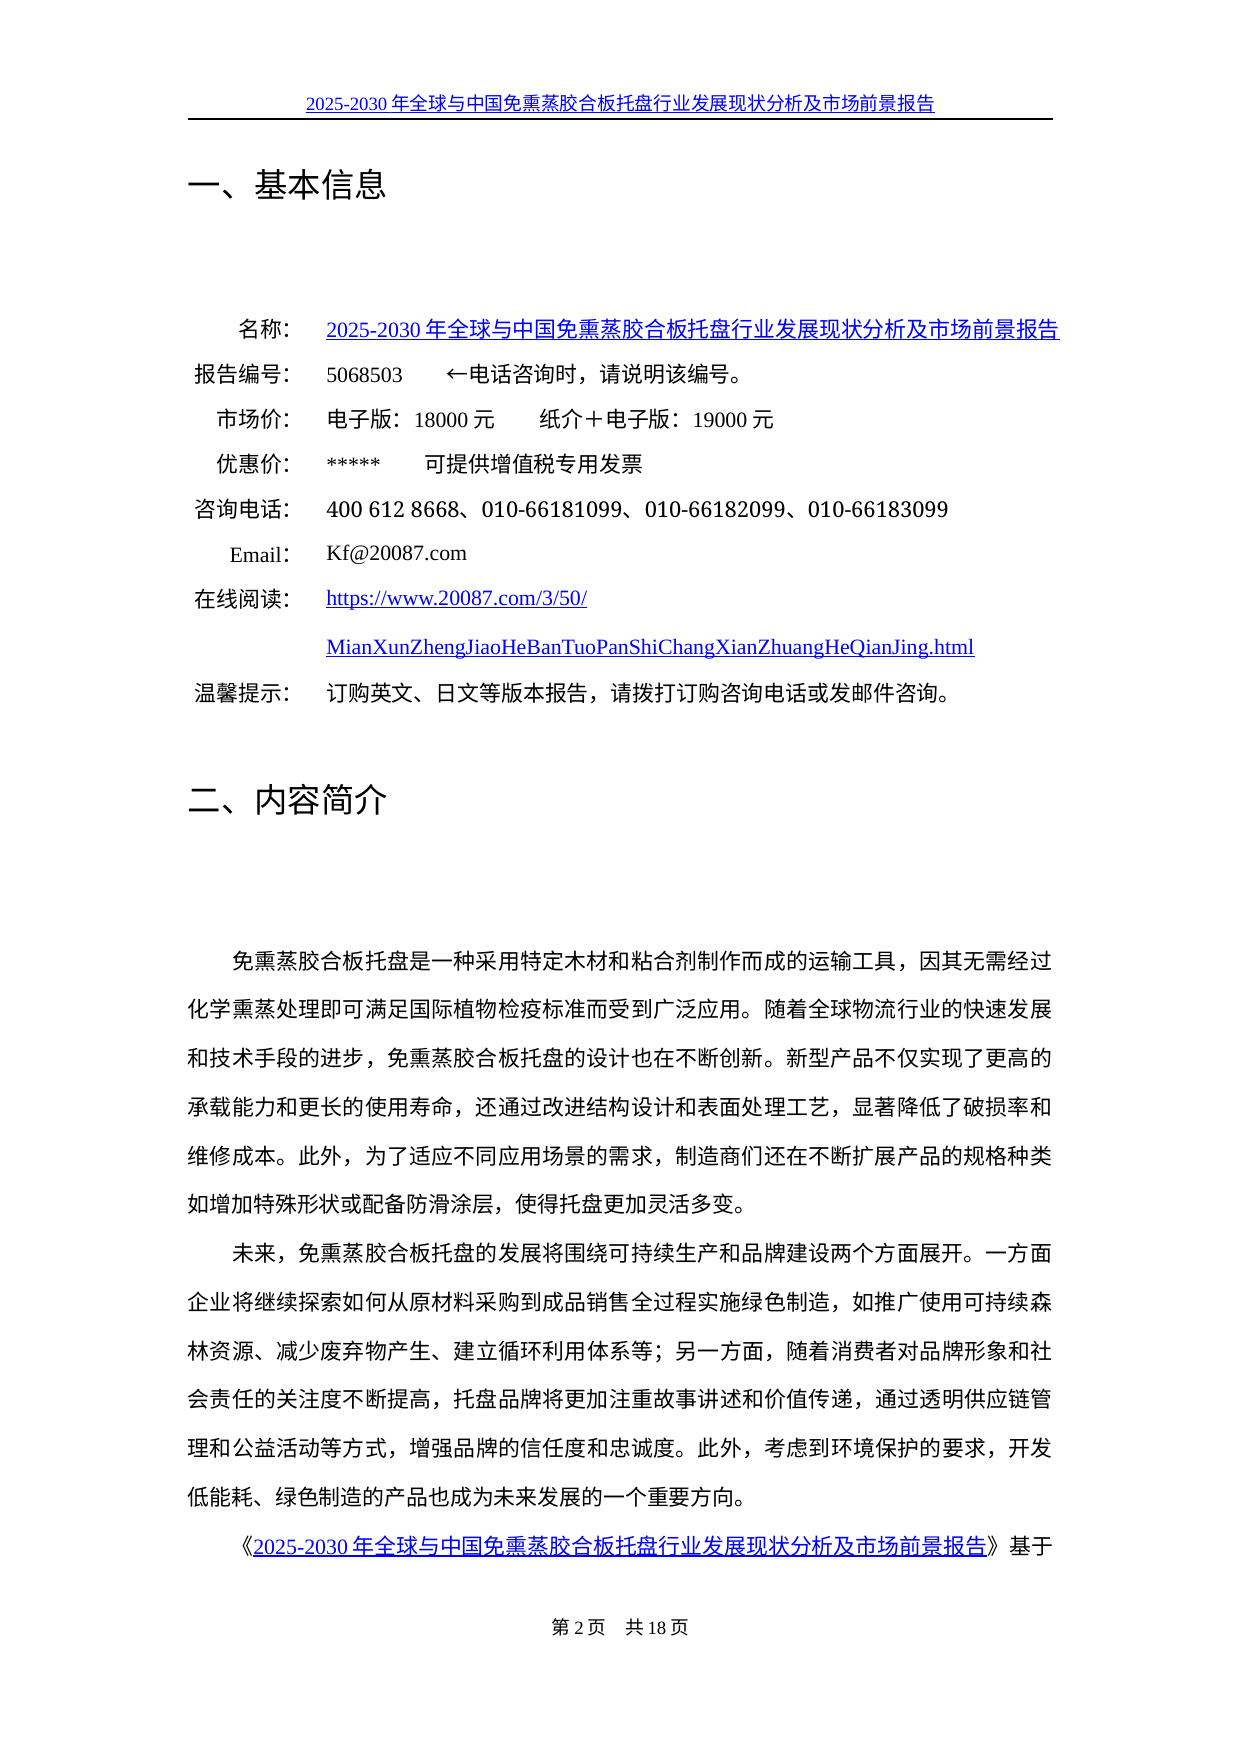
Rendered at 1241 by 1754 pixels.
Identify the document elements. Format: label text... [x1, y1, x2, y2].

table_header 2025-2030年全球与中国免熏蒸胶合板托盘行业发展现状分析及市场前景报告 [315, 312, 1073, 357]
table_cell Email： [167, 537, 315, 582]
title 二、内容简介 [187, 766, 1053, 831]
table_cell 温馨提示： [167, 675, 315, 720]
table_cell 400 612 8668、010-66181099、010-66182099、010-66183099 [315, 492, 1073, 537]
table_cell [315, 582, 1073, 675]
table_cell 5068503 ←电话咨询时，请说明该编号。 [315, 357, 1073, 402]
table_cell 市场价： [167, 402, 315, 447]
table_cell 在线阅读： [167, 582, 315, 675]
table_cell 订购英文、日文等版本报告，请拨打订购咨询电话或发邮件咨询。 [315, 675, 1073, 720]
table_cell 优惠价： [167, 447, 315, 492]
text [187, 943, 1053, 1561]
table_cell 电子版：18000 元 纸介＋电子版：19000 元 [315, 402, 1073, 447]
table_cell 报告编号： [167, 357, 315, 402]
table_cell ***** 可提供增值税专用发票 [315, 447, 1073, 492]
table_cell 咨询电话： [167, 492, 315, 537]
title 一、基本信息 [187, 150, 1053, 215]
table_cell Kf@20087.com [315, 537, 1073, 582]
table_header 名称： [167, 312, 315, 357]
